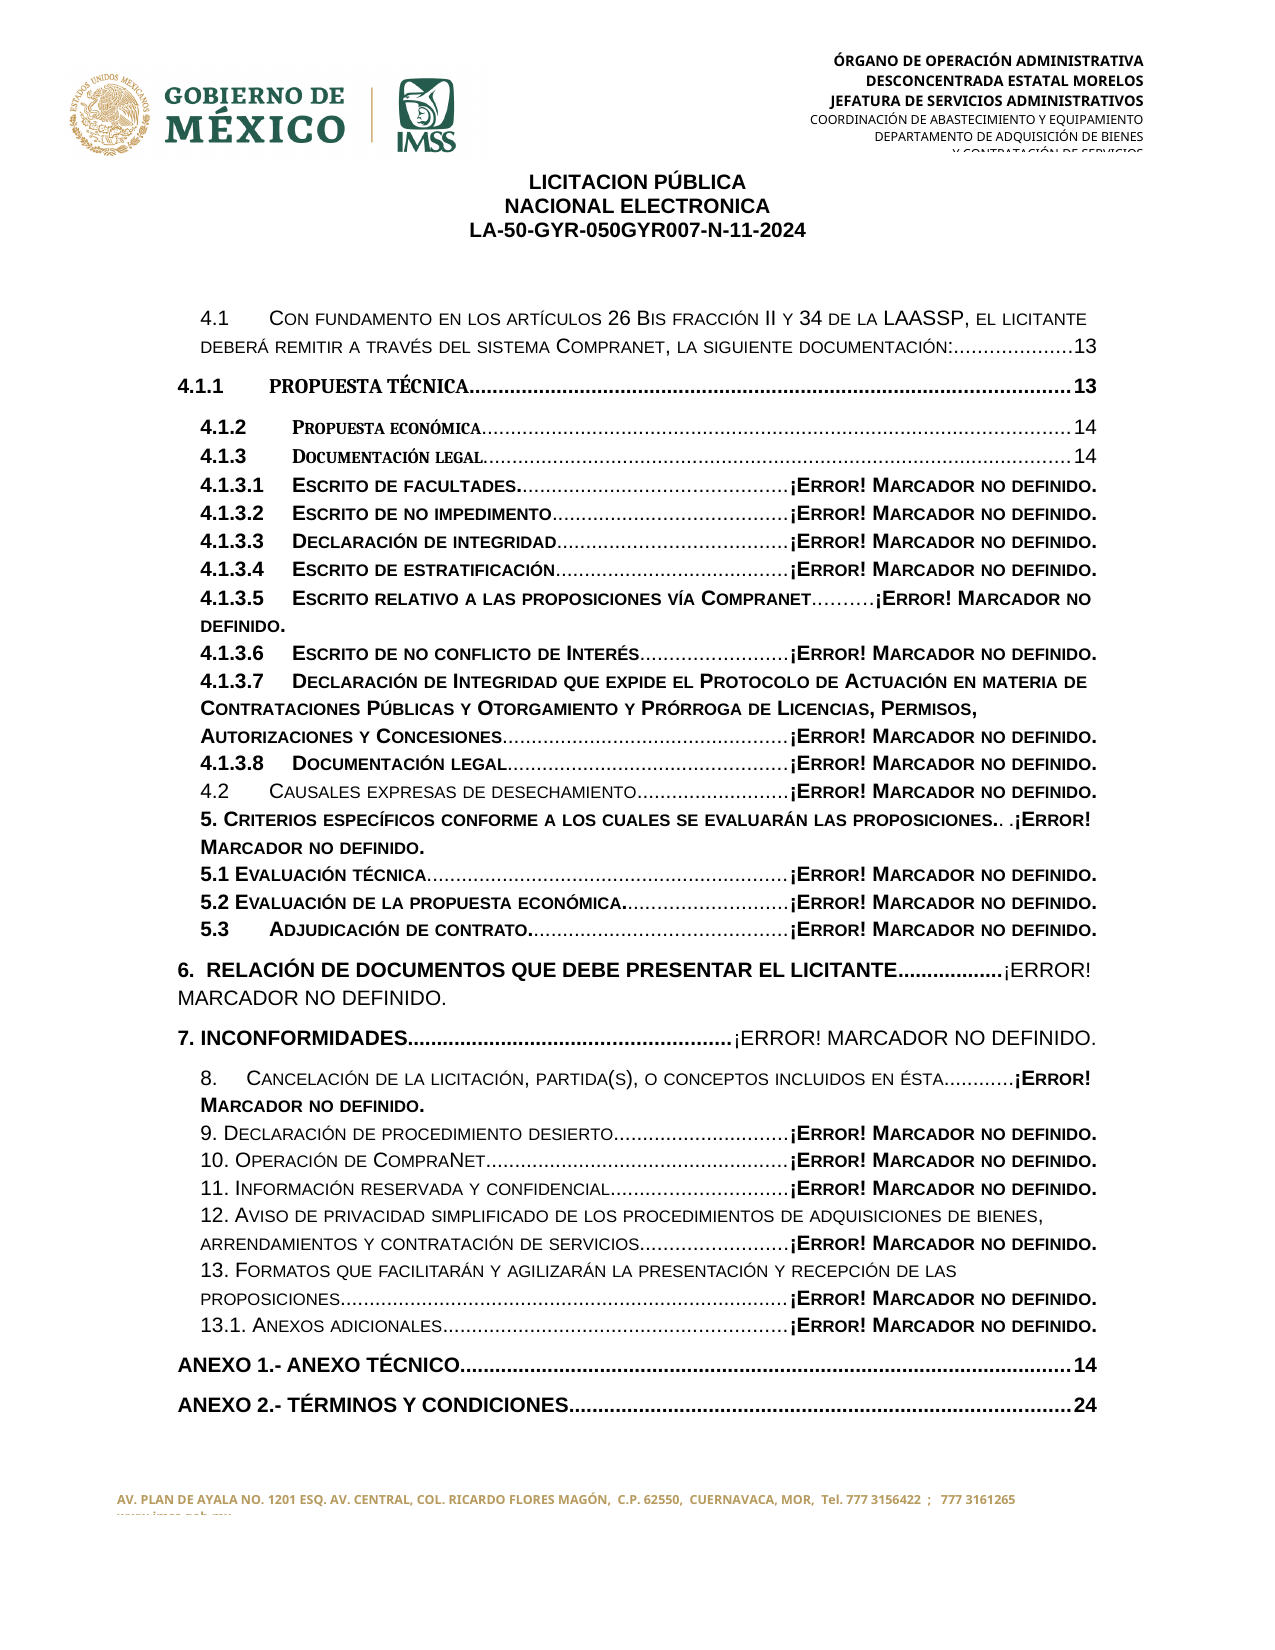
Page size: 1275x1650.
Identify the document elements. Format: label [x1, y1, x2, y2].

picture [58, 63, 489, 159]
